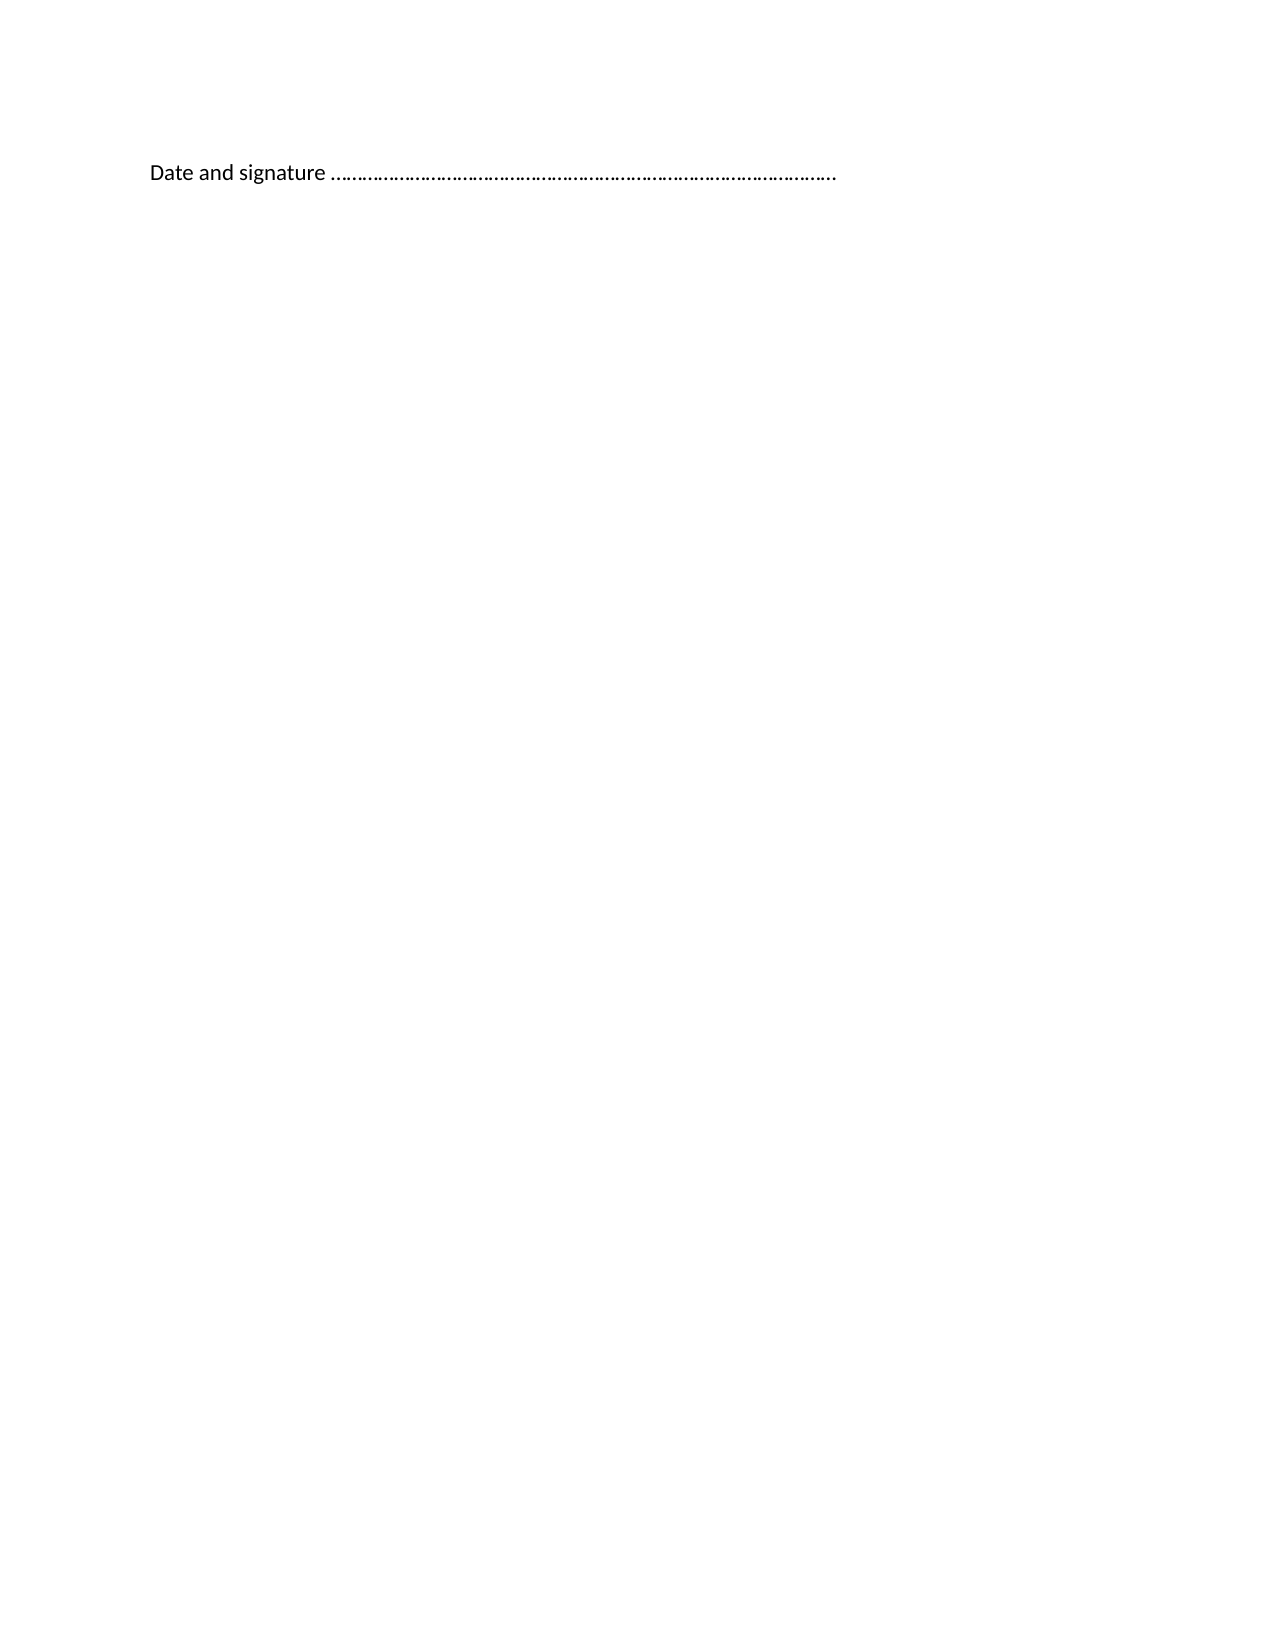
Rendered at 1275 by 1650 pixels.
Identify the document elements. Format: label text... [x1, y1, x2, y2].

text Date and signature …………………………………………………………………………………… [150, 150, 1125, 187]
